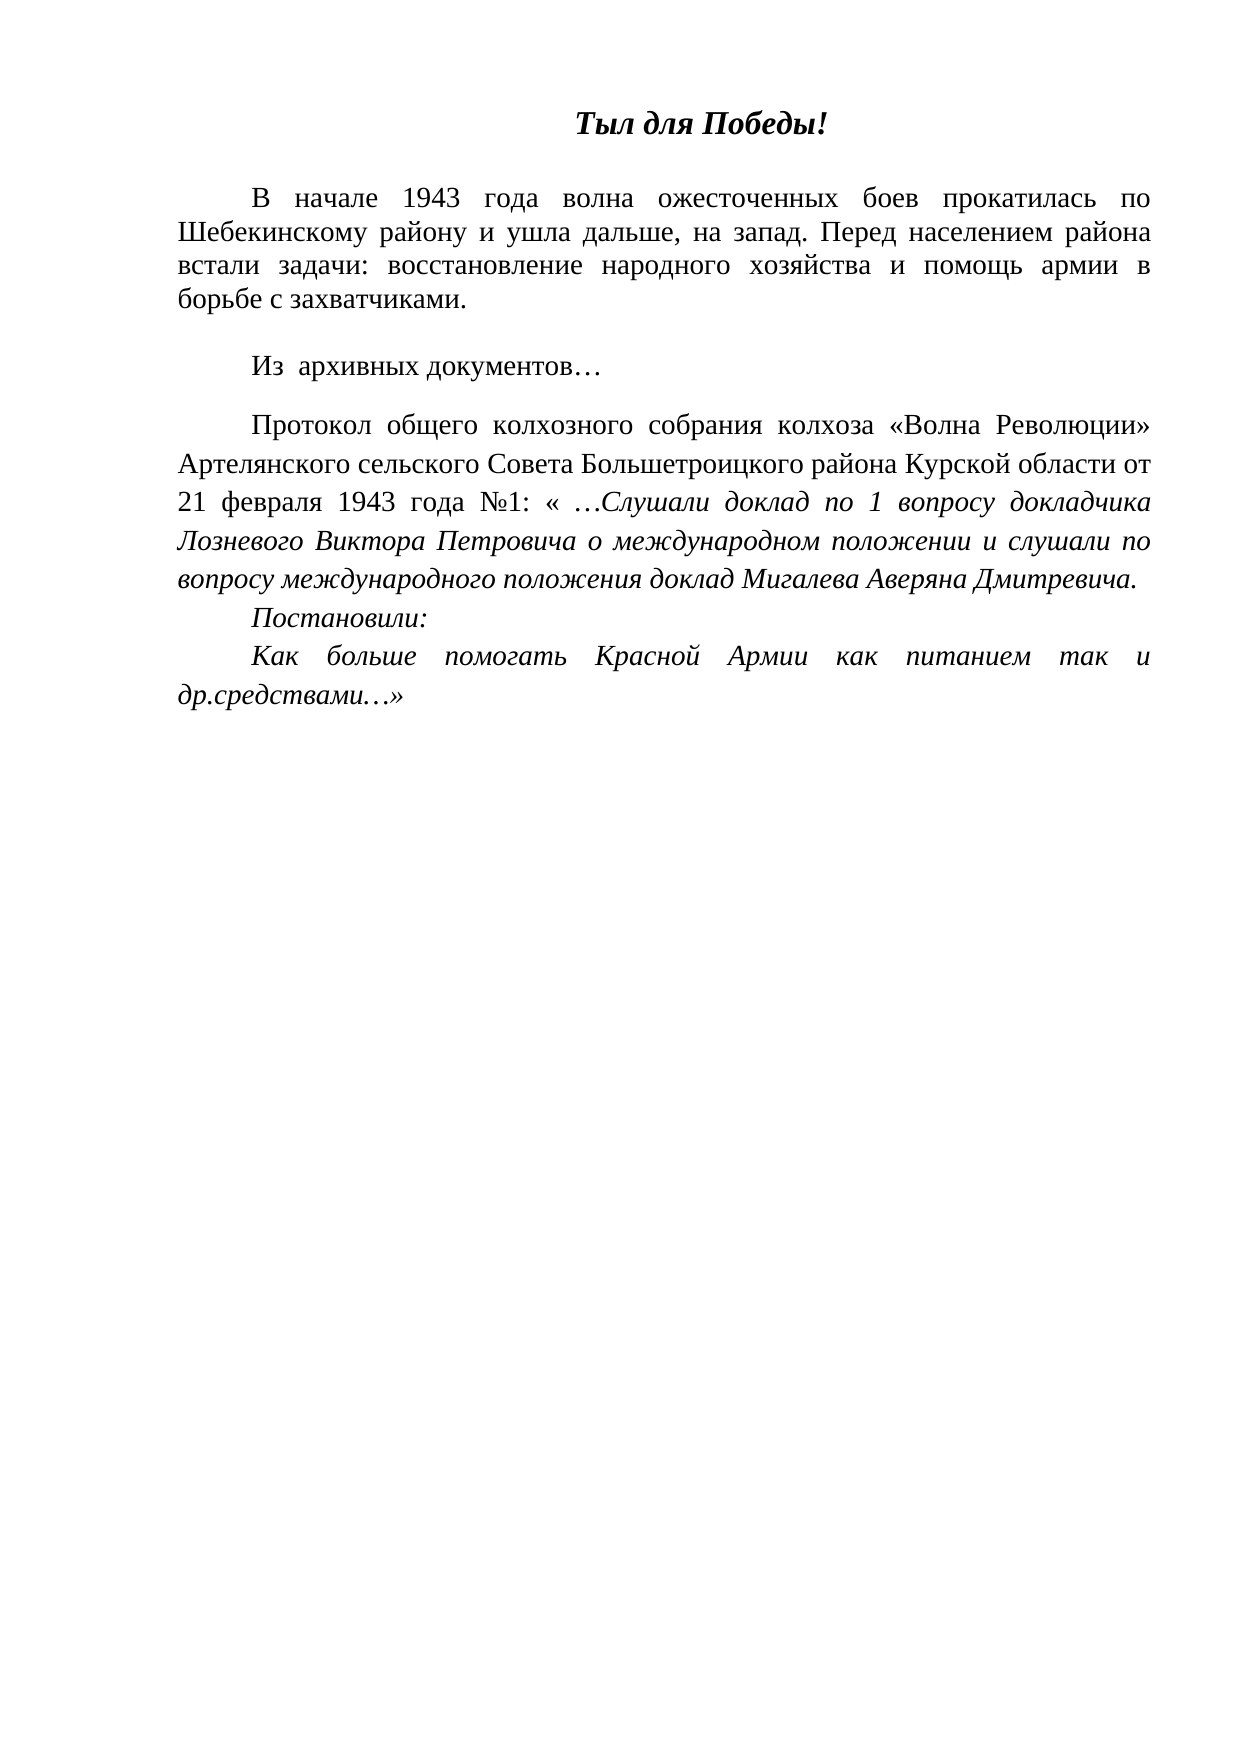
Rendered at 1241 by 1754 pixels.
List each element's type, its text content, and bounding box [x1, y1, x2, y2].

text Протокол общего колхозного собрания колхоза «Волна Революции» Артелянского сельского Совета Большетроицкого района Курской области от 21 февраля 1943 года №1: « …Слушали доклад по 1 вопросу докладчика Лозневого Виктора Петровича о международном положении и слушали по вопросу международного положения доклад Мигалева Аверяна Дмитревича. [177, 407, 1152, 595]
text Из архивных документов… [177, 348, 1152, 381]
text В начале 1943 года волна ожесточенных боев прокатилась по Шебекинскому району и ушла дальше, на запад. Перед населением района встали задачи: восстановление народного хозяйства и помощь армии в борьбе с захватчиками. [177, 180, 1152, 314]
text Постановили: [177, 600, 1152, 633]
text Как больше помогать Красной Армии как питанием так и др.средствами…» [177, 638, 1152, 711]
text Тыл для Победы! [177, 103, 1152, 142]
